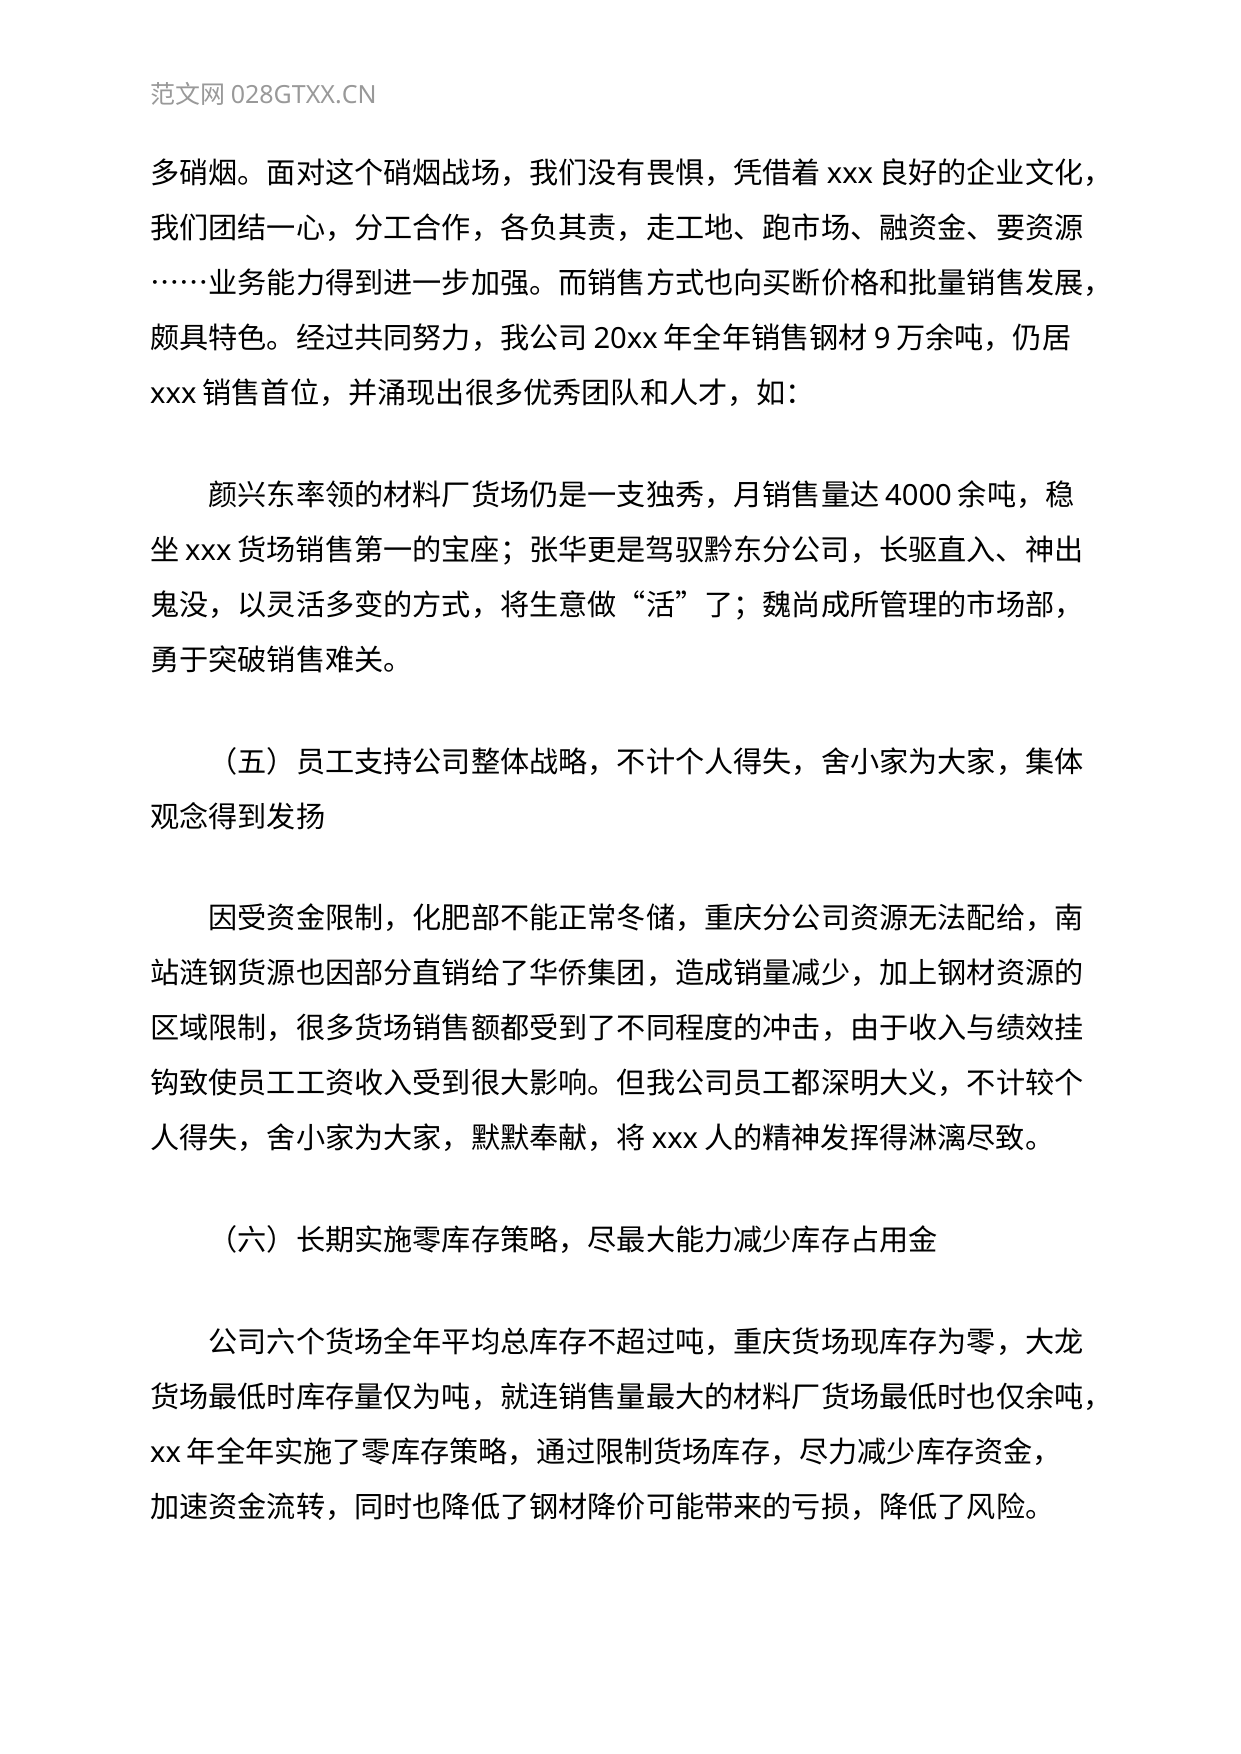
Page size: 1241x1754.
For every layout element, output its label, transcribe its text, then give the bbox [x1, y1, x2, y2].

text 因受资金限制，化肥部不能正常冬储，重庆分公司资源无法配给，南站涟钢货源也因部分直销给了华侨集团，造成销量减少，加上钢材资源的区域限制，很多货场销售额都受到了不同程度的冲击，由于收入与绩效挂钩致使员工工资收入受到很大影响。但我公司员工都深明大义，不计较个人得失，舍小家为大家，默默奉献，将xxx人的精神发挥得淋漓尽致。 [150, 895, 1090, 1157]
text 颜兴东率领的材料厂货场仍是一支独秀，月销售量达4000余吨，稳坐xxx货场销售第一的宝座；张华更是驾驭黔东分公司，长驱直入、神出鬼没，以灵活多变的方式，将生意做“活”了；魏尚成所管理的市场部，勇于突破销售难关。 [150, 472, 1090, 679]
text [150, 150, 1090, 412]
text （六）长期实施零库存策略，尽最大能力减少库存占用金 [150, 1217, 1090, 1259]
text 公司六个货场全年平均总库存不超过吨，重庆货场现库存为零，大龙货场最低时库存量仅为吨，就连销售量最大的材料厂货场最低时也仅余吨，xx年全年实施了零库存策略，通过限制货场库存，尽力减少库存资金，加速资金流转，同时也降低了钢材降价可能带来的亏损，降低了风险。 [150, 1318, 1090, 1526]
text （五）员工支持公司整体战略，不计个人得失，舍小家为大家，集体观念得到发扬 [150, 738, 1090, 836]
